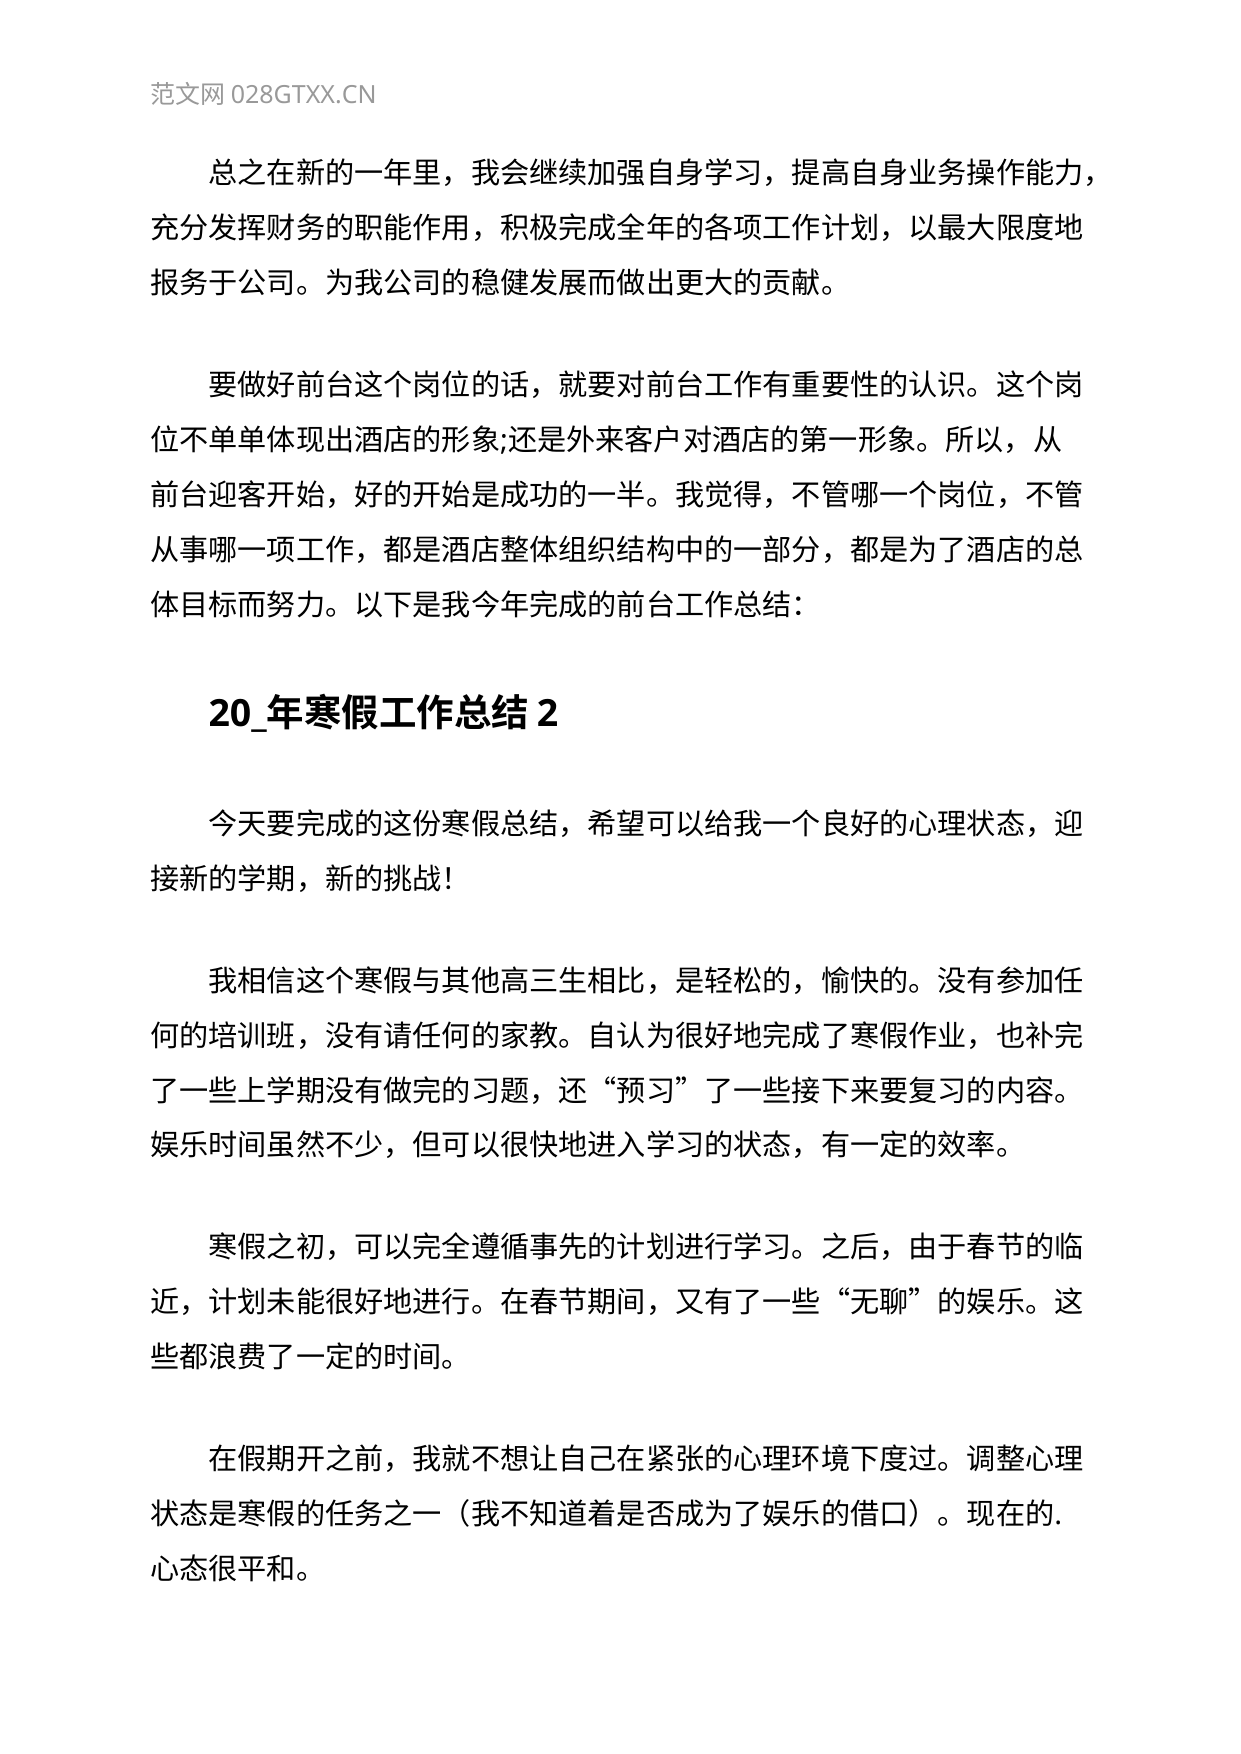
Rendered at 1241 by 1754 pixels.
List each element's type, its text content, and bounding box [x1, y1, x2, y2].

text 我相信这个寒假与其他高三生相比，是轻松的，愉快的。没有参加任何的培训班，没有请任何的家教。自认为很好地完成了寒假作业，也补完了一些上学期没有做完的习题，还“预习”了一些接下来要复习的内容。娱乐时间虽然不少，但可以很快地进入学习的状态，有一定的效率。 [150, 957, 1090, 1164]
text 要做好前台这个岗位的话，就要对前台工作有重要性的认识。这个岗位不单单体现出酒店的形象;还是外来客户对酒店的第一形象。所以，从前台迎客开始，好的开始是成功的一半。我觉得，不管哪一个岗位，不管从事哪一项工作，都是酒店整体组织结构中的一部分，都是为了酒店的总体目标而努力。以下是我今年完成的前台工作总结： [150, 362, 1090, 623]
text 今天要完成的这份寒假总结，希望可以给我一个良好的心理状态，迎接新的学期，新的挑战！ [150, 801, 1090, 898]
text 在假期开之前，我就不想让自己在紧张的心理环境下度过。调整心理状态是寒假的任务之一（我不知道着是否成为了娱乐的借口）。现在的.心态很平和。 [150, 1435, 1090, 1587]
text 寒假之初，可以完全遵循事先的计划进行学习。之后，由于春节的临近，计划未能很好地进行。在春节期间，又有了一些“无聊”的娱乐。这些都浪费了一定的时间。 [150, 1224, 1090, 1376]
text 20_年寒假工作总结2 [150, 683, 1090, 737]
text 总之在新的一年里，我会继续加强自身学习，提高自身业务操作能力，充分发挥财务的职能作用，积极完成全年的各项工作计划，以最大限度地报务于公司。为我公司的稳健发展而做出更大的贡献。 [150, 150, 1090, 302]
